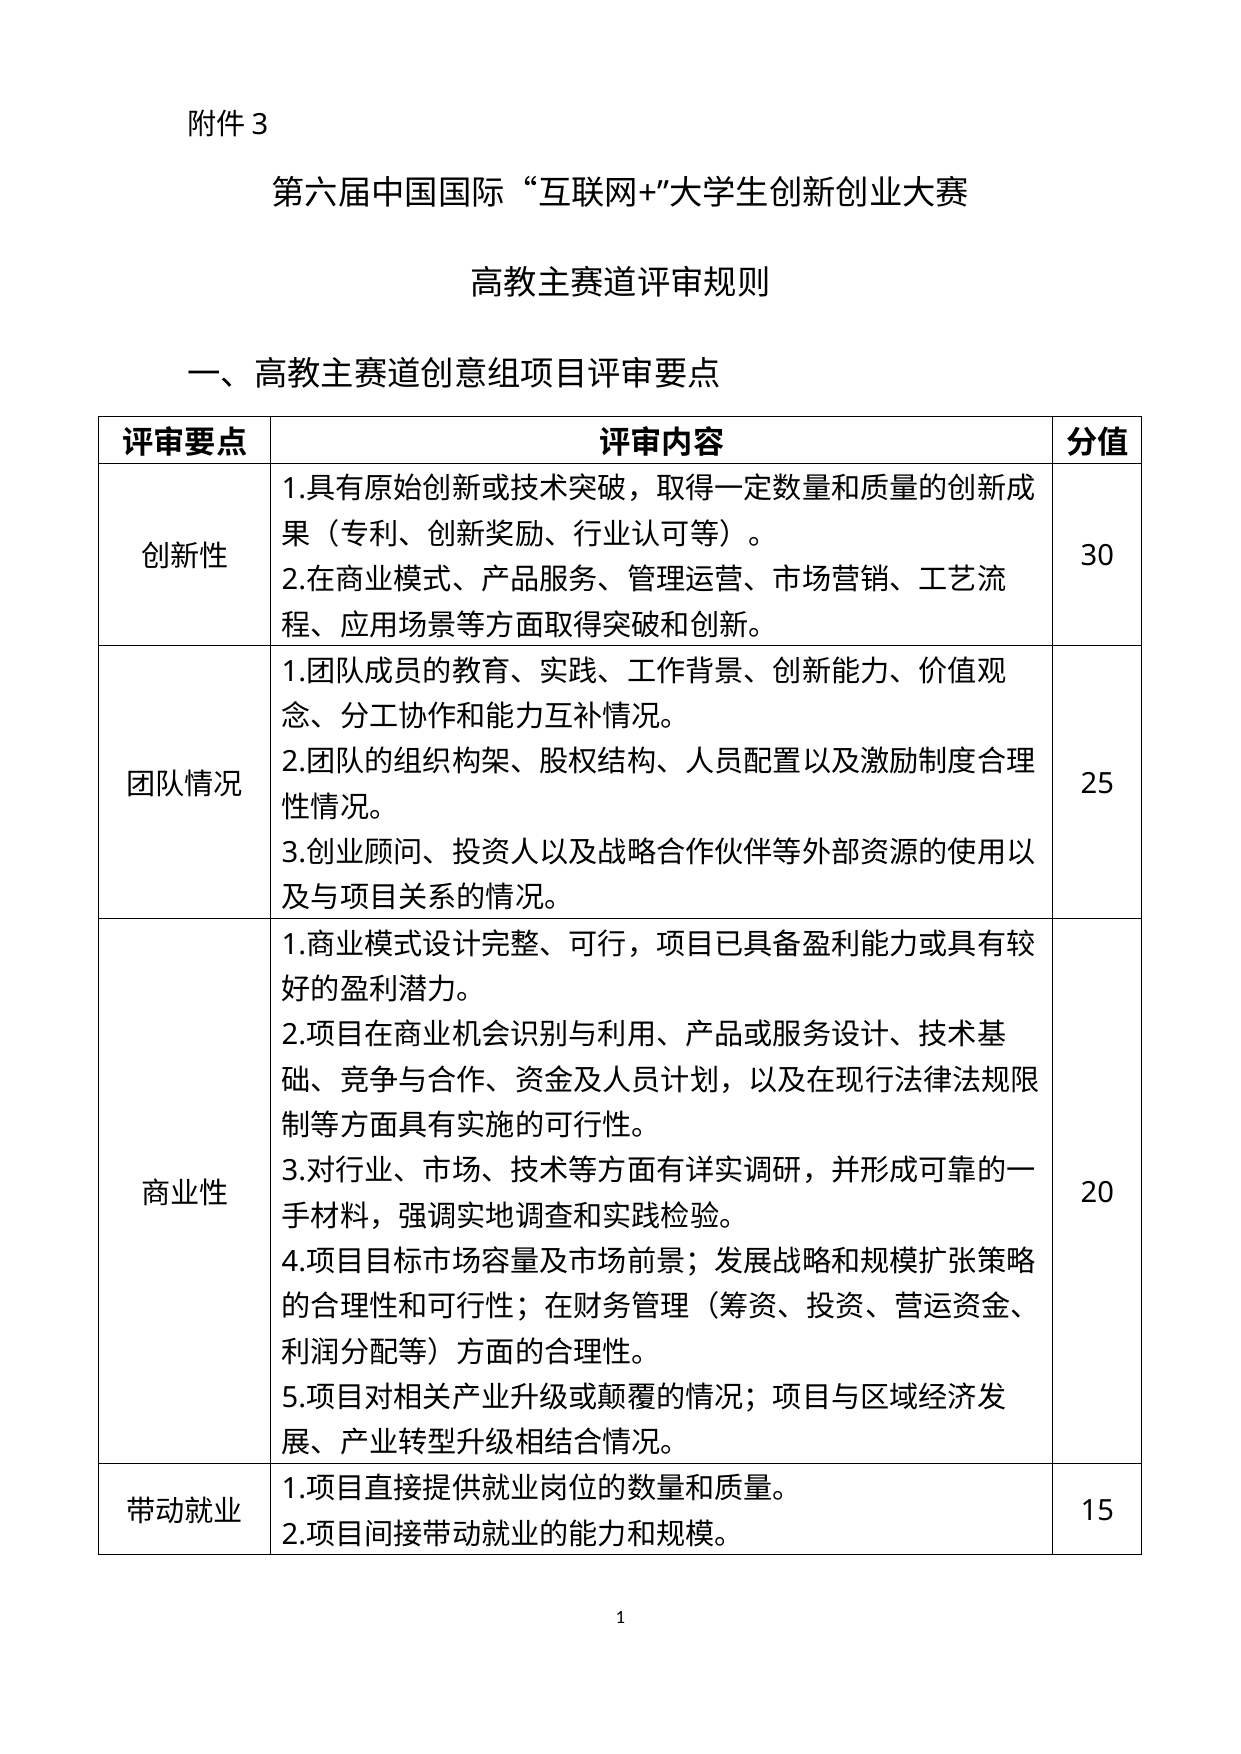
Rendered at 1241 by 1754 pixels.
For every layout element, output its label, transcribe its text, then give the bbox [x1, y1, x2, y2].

table_cell 创新性 [99, 464, 270, 645]
table_cell 1.具有原始创新或技术突破，取得一定数量和质量的创新成果（专利、创新奖励、行业认可等）。 2.在商业模式、产品服务、管理运营、市场营销、工艺流程、应用场景等方面取得突破和创新。 [271, 464, 1052, 645]
table_header 评审内容 [271, 417, 1052, 463]
text 一、高教主赛道创意组项目评审要点 [187, 326, 1053, 416]
text 第六届中国国际“互联网+”大学生创新创业大赛 [187, 144, 1053, 235]
table_header 分值 [1053, 417, 1141, 463]
table_cell 1.商业模式设计完整、可行，项目已具备盈利能力或具有较好的盈利潜力。 2.项目在商业机会识别与利用、产品或服务设计、技术基础、竞争与合作、资金及人员计划，以及在现行法律法规限制等方面具有实施的可行性。 3.对行业、市场、技术等方面有详实调研，并形成可靠的一手材料，强调实地调查和实践检验。 4.项目目标市场容量及市场前景；发展战略和规模扩张策略的合理性和可行性；在财务管理（筹资、投资、营运资金、利润分配等）方面的合理性。 5.项目对相关产业升级或颠覆的情况；项目与区域经济发展、产业转型升级相结合情况。 [271, 919, 1052, 1463]
table_cell 15 [1053, 1464, 1141, 1554]
text 高教主赛道评审规则 [187, 235, 1053, 326]
table_cell 30 [1053, 464, 1141, 645]
table_cell 1.项目直接提供就业岗位的数量和质量。 2.项目间接带动就业的能力和规模。 [271, 1464, 1052, 1554]
table_cell 1.团队成员的教育、实践、工作背景、创新能力、价值观念、分工协作和能力互补情况。 2.团队的组织构架、股权结构、人员配置以及激励制度合理性情况。 3.创业顾问、投资人以及战略合作伙伴等外部资源的使用以及与项目关系的情况。 [271, 646, 1052, 918]
table_cell 25 [1053, 646, 1141, 918]
table_cell 商业性 [99, 919, 270, 1463]
text 附件3 [187, 99, 1053, 144]
table_header 评审要点 [99, 417, 270, 463]
table_cell 带动就业 [99, 1464, 270, 1554]
table_cell 团队情况 [99, 646, 270, 918]
table_cell 20 [1053, 919, 1141, 1463]
